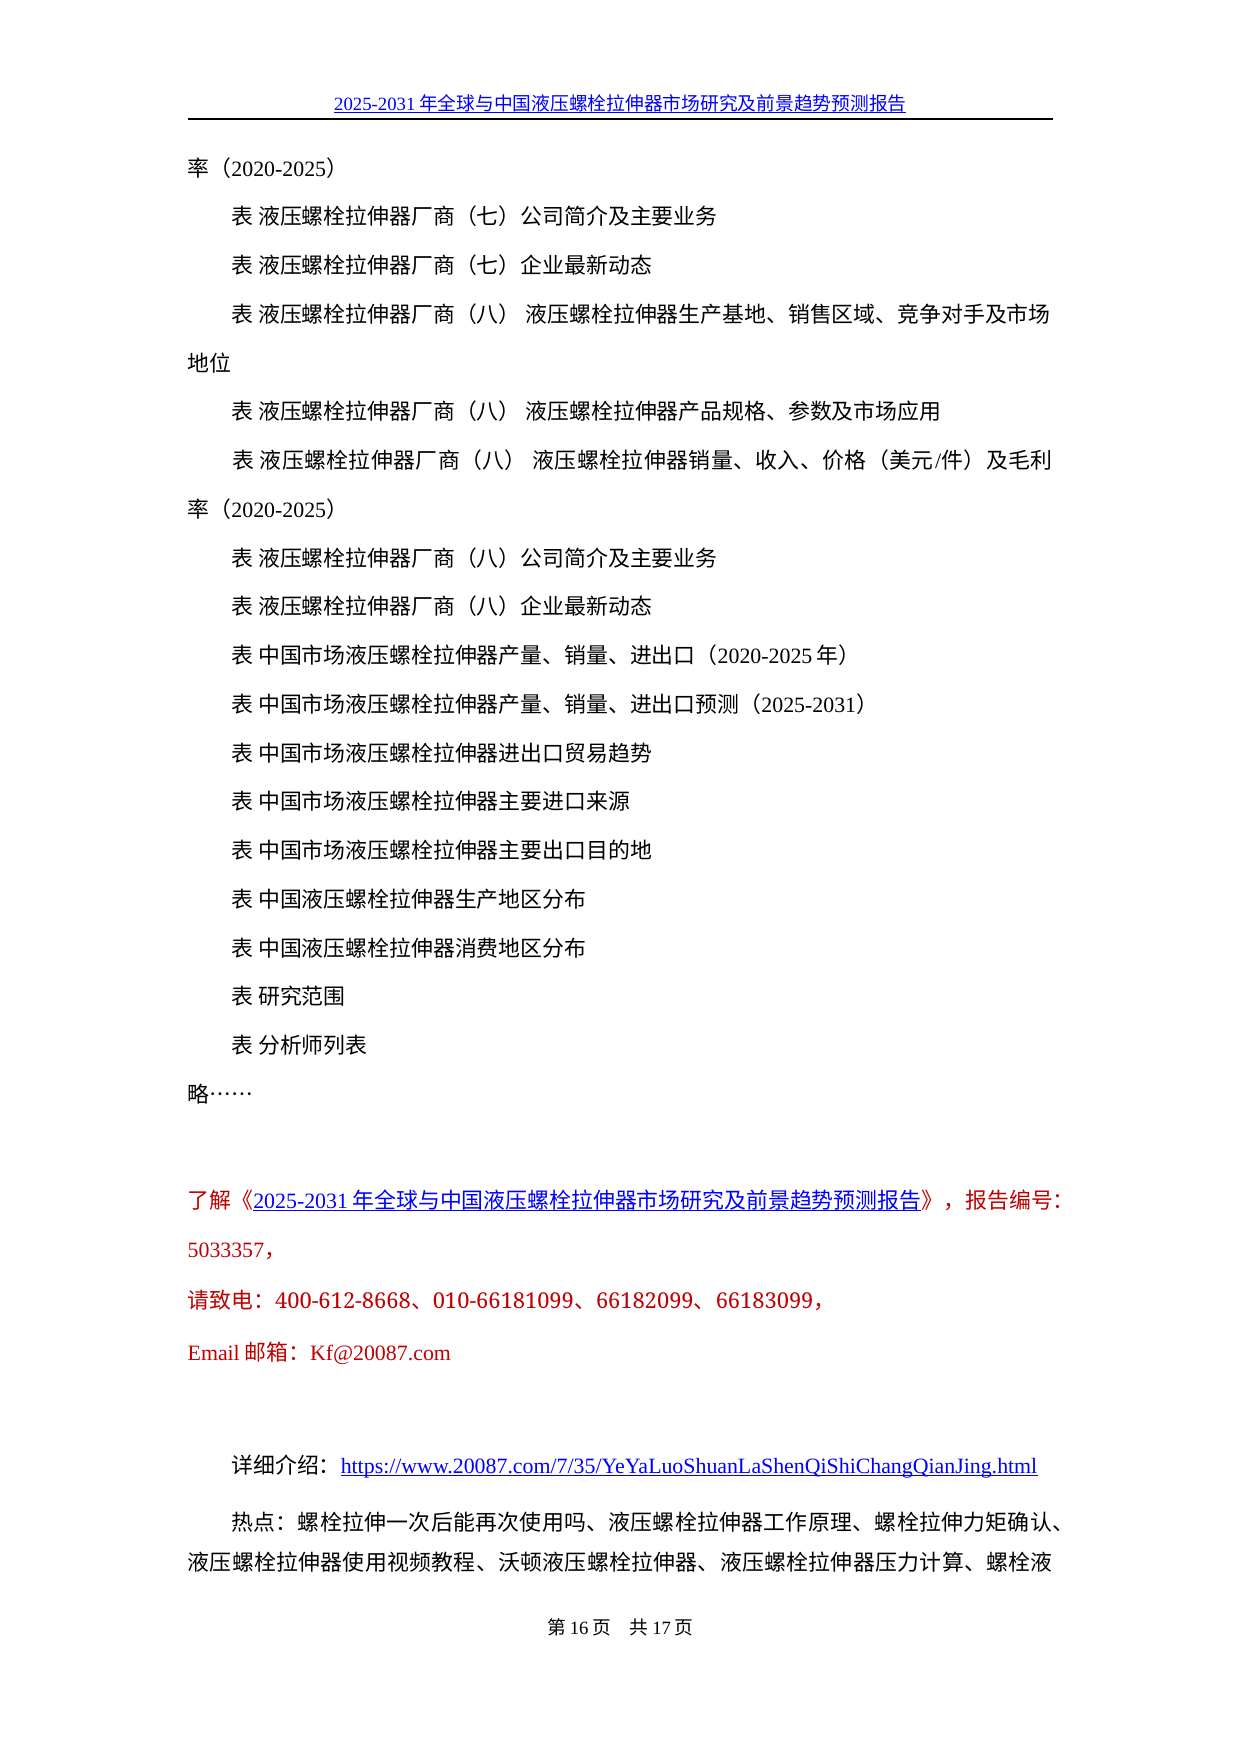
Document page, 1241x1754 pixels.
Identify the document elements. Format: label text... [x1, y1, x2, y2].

text 详细介绍：https://www.20087.com/7/35/YeYaLuoShuanLaShenQiShiChangQianJing.html [187, 1448, 1053, 1480]
text 请致电：400-612-8668、010-66181099、66182099、66183099， [187, 1283, 1053, 1316]
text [187, 150, 1053, 1109]
text 了解《2025-2031年全球与中国液压螺栓拉伸器市场研究及前景趋势预测报告》，报告编号：5033357， [187, 1183, 1053, 1264]
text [187, 1504, 1053, 1577]
text Email邮箱：Kf@20087.com [187, 1335, 1053, 1367]
